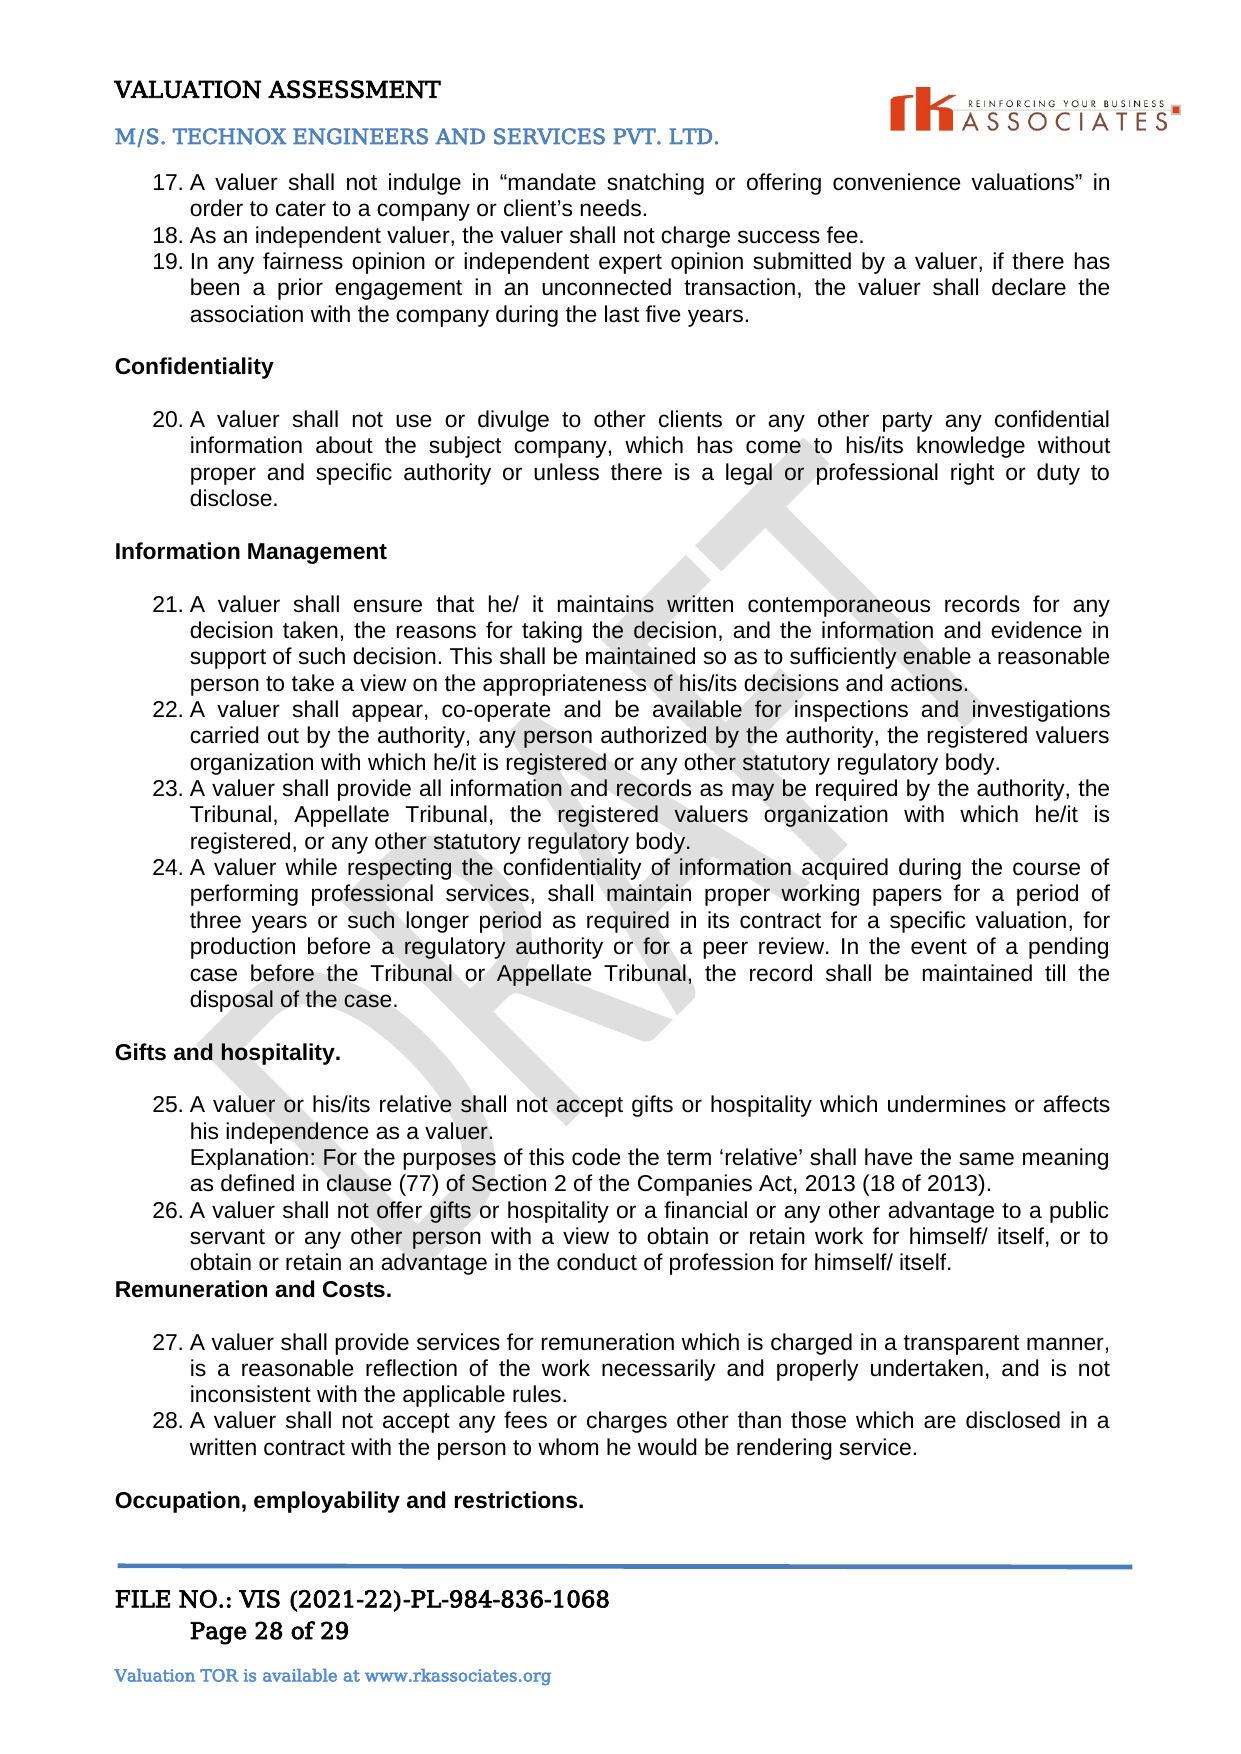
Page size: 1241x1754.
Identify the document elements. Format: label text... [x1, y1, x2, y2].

picture [890, 87, 1181, 131]
text Remuneration and Costs. [114, 1276, 1111, 1302]
text Confidentiality [114, 353, 1111, 380]
list A valuer shall not indulge in “mandate snatching or offering convenience valuations” in order to cater to a company or client’s needs. [152, 169, 1111, 222]
text Gifts and hospitality. [114, 1038, 1111, 1065]
list A valuer shall provide all information and records as may be required by the authority, the Tribunal, Appellate Tribunal, the registered valuers organization with which he/it is registered, or any other statutory regulatory body. [152, 775, 1111, 854]
list A valuer shall not use or divulge to other clients or any other party any confidential information about the subject company, which has come to his/its knowledge without proper and specific authority or unless there is a legal or professional right or duty to disclose. [152, 406, 1111, 511]
list A valuer shall not accept any fees or charges other than those which are disclosed in a written contract with the person to whom he would be rendering service. [152, 1407, 1111, 1460]
list A valuer while respecting the confidentiality of information acquired during the course of performing professional services, shall maintain proper working papers for a period of three years or such longer period as required in its contract for a specific valuation, for production before a regulatory authority or for a peer review. In the event of a pending case before the Tribunal or Appellate Tribunal, the record shall be maintained till the disposal of the case. [152, 854, 1111, 1012]
text Occupation, employability and restrictions. [114, 1487, 1111, 1513]
list A valuer or his/its relative shall not accept gifts or hospitality which undermines or affects his independence as a valuer. [152, 1091, 1111, 1144]
list A valuer shall provide services for remuneration which is charged in a transparent manner, is a reasonable reflection of the work necessarily and properly undertaken, and is not inconsistent with the applicable rules. [152, 1328, 1111, 1407]
list A valuer shall ensure that he/ it maintains written contemporaneous records for any decision taken, the reasons for taking the decision, and the information and evidence in support of such decision. This shall be maintained so as to sufficiently enable a reasonable person to take a view on the appropriateness of his/its decisions and actions. [152, 591, 1111, 696]
list In any fairness opinion or independent expert opinion submitted by a valuer, if there has been a prior engagement in an unconnected transaction, the valuer shall declare the association with the company during the last five years. [152, 248, 1111, 327]
text Information Management [114, 538, 1111, 564]
list A valuer shall appear, co-operate and be available for inspections and investigations carried out by the authority, any person authorized by the authority, the registered valuers organization with which he/it is registered or any other statutory regulatory body. [152, 696, 1111, 775]
list As an independent valuer, the valuer shall not charge success fee. [152, 222, 1111, 248]
list A valuer shall not offer gifts or hospitality or a financial or any other advantage to a public servant or any other person with a view to obtain or retain work for himself/ itself, or to obtain or retain an advantage in the conduct of profession for himself/ itself. [152, 1197, 1111, 1276]
text Explanation: For the purposes of this code the term ‘relative’ shall have the same meaning as defined in clause (77) of Section 2 of the Companies Act, 2013 (18 of 2013). [189, 1144, 1111, 1197]
